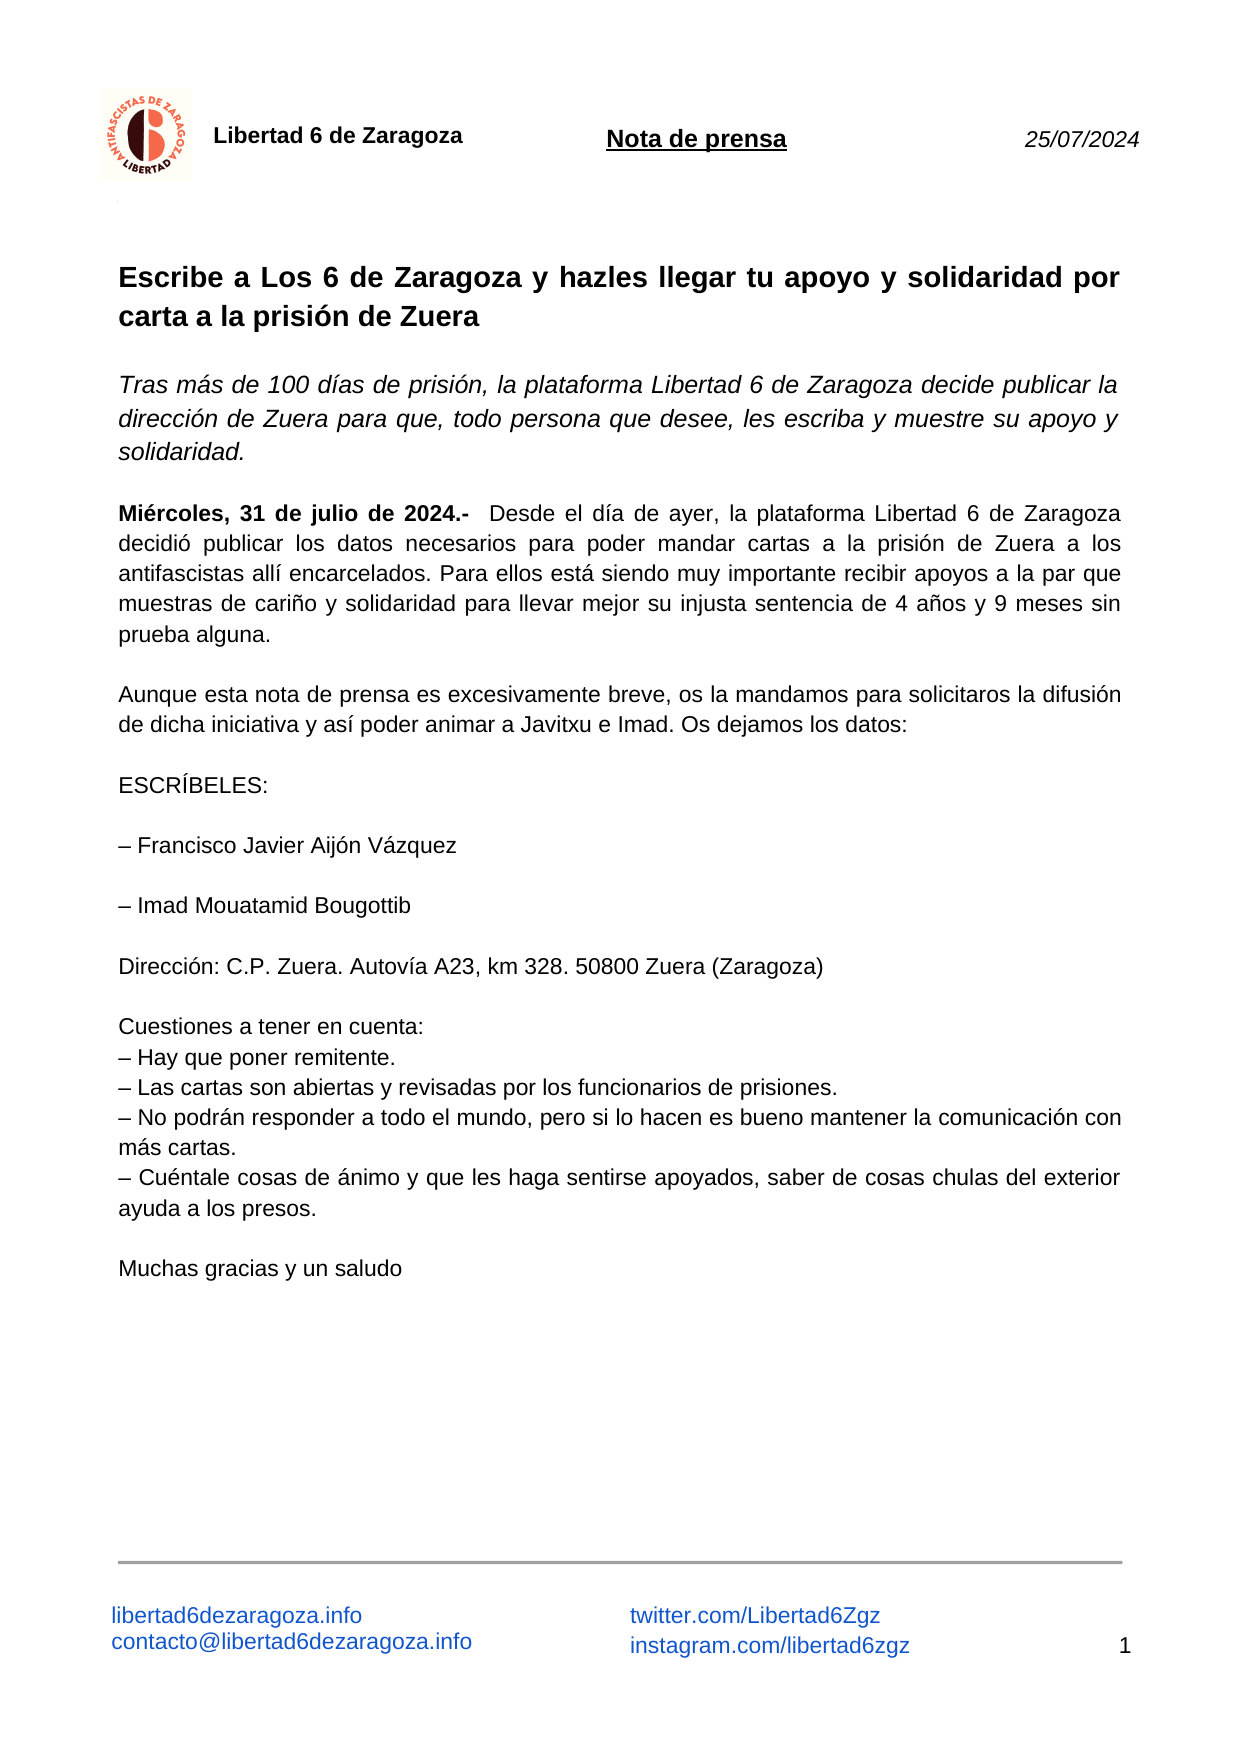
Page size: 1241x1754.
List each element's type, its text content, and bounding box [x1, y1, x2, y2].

text – Imad Mouatamid Bougottib [118, 892, 1122, 919]
text Dirección: C.P. Zuera. Autovía A23, km 328. 50800 Zuera (Zaragoza) [118, 953, 1122, 979]
text Escribe a Los 6 de Zaragoza y hazles llegar tu apoyo y solidaridad por carta a la prisión de Zuera [118, 260, 1122, 332]
text – Cuéntale cosas de ánimo y que les haga sentirse apoyados, saber de cosas chulas del exterior ayuda a los presos. [118, 1164, 1122, 1221]
text Muchas gracias y un saludo [118, 1255, 1122, 1281]
text Miércoles, 31 de julio de 2024.- Desde el día de ayer, la plataforma Libertad 6 de Zaragoza decidió publicar los datos necesarios para poder mandar cartas a la prisión de Zuera a los antifascistas allí encarcelados. Para ellos está siendo muy importante recibir apoyos a la par que muestras de cariño y solidaridad para llevar mejor su injusta sentencia de 4 años y 9 meses sin prueba alguna. [118, 500, 1122, 647]
text ESCRÍBELES: [118, 772, 1122, 798]
text Cuestiones a tener en cuenta: [118, 1013, 1122, 1040]
text – Francisco Javier Aijón Vázquez [118, 832, 1122, 858]
text Tras más de 100 días de prisión, la plataforma Libertad 6 de Zaragoza decide publicar la dirección de Zuera para que, todo persona que desee, les escriba y muestre su apoyo y solidaridad. [118, 371, 1122, 465]
text Aunque esta nota de prensa es excesivamente breve, os la mandamos para solicitaros la difusión de dicha iniciativa y así poder animar a Javitxu e Imad. Os dejamos los datos: [118, 681, 1122, 738]
text – No podrán responder a todo el mundo, pero si lo hacen es bueno mantener la comunicación con más cartas. [118, 1104, 1122, 1161]
text – Hay que poner remitente. [118, 1043, 1122, 1070]
text – Las cartas son abiertas y revisadas por los funcionarios de prisiones. [118, 1074, 1122, 1100]
picture [98, 88, 193, 182]
